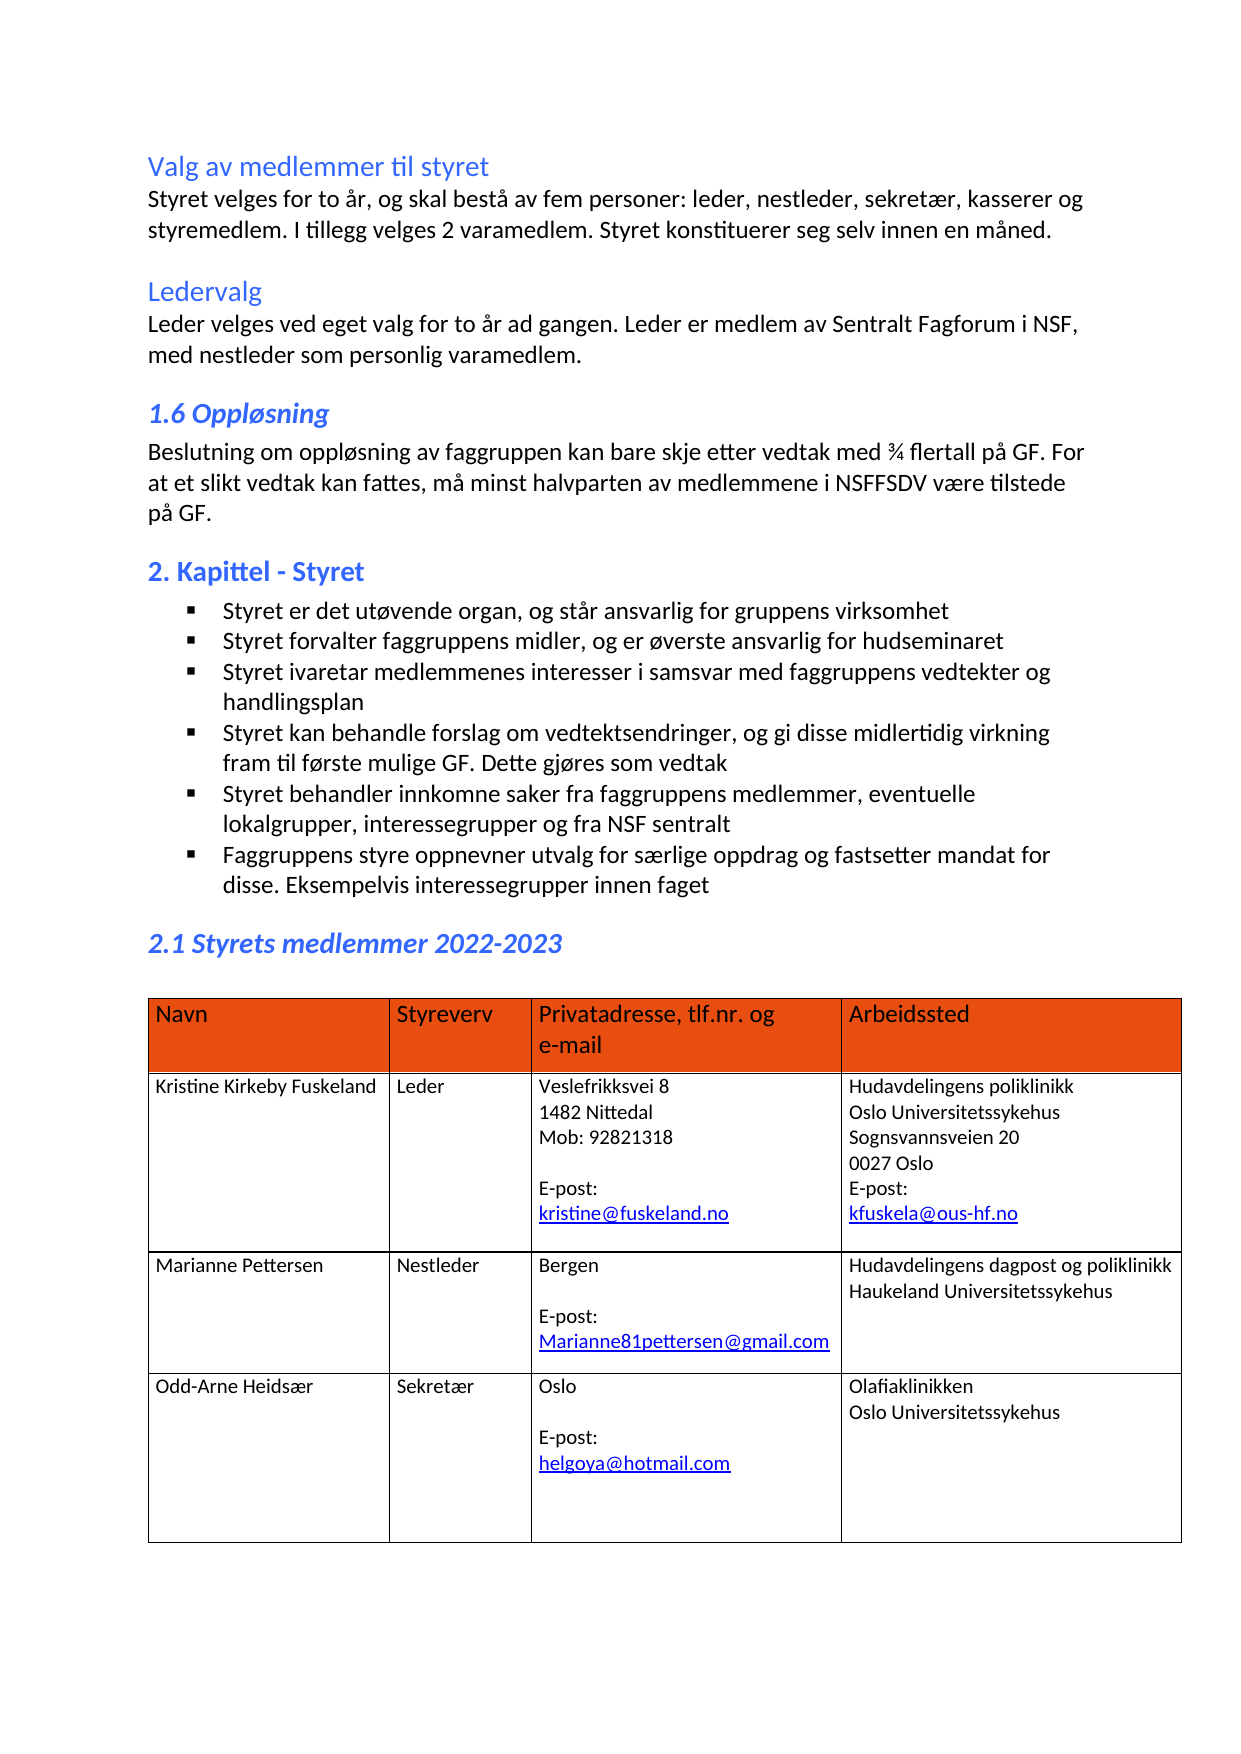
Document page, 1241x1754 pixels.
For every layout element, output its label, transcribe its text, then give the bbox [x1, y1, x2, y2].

table_cell Kristine Kirkeby Fuskeland [149, 1074, 389, 1251]
table_cell Leder [390, 1074, 531, 1251]
list Faggruppens styre oppnevner utvalg for særlige oppdrag og fastsetter mandat for disse. Eksempelvis interessegrupper innen faget [185, 839, 1093, 900]
table_header Navn [149, 999, 389, 1072]
list Styret ivaretar medlemmenes interesser i samsvar med faggruppens vedtekter og handlingsplan [185, 656, 1093, 717]
table_cell Bergen E-post: Marianne81pettersen@gmail.com [532, 1253, 841, 1372]
table_cell Marianne Pettersen [149, 1253, 389, 1372]
table_cell Sekretær [390, 1374, 531, 1542]
text Ledervalg [148, 273, 1093, 309]
list Styret kan behandle forslag om vedtektsendringer, og gi disse midlertidig virkning fram til første mulige GF. Dette gjøres som vedtak [185, 717, 1093, 778]
list Styret behandler innkomne saker fra faggruppens medlemmer, eventuelle lokalgrupper, interessegrupper og fra NSF sentralt [185, 778, 1093, 839]
text Leder velges ved eget valg for to år ad gangen. Leder er medlem av Sentralt Fagforum i NSF, med nestleder som personlig varamedlem. [148, 309, 1093, 370]
table_header Arbeidssted [842, 999, 1181, 1072]
subtitle 1.6 Oppløsning [148, 395, 1093, 430]
text Styret velges for to år, og skal bestå av fem personer: leder, nestleder, sekretær, kasserer og styremedlem. I tillegg velges 2 varamedlem. Styret konstituerer seg selv innen en måned. [148, 183, 1093, 244]
text Valg av medlemmer til styret [148, 148, 1093, 183]
table_cell Nestleder [390, 1253, 531, 1372]
table_header Privatadresse, tlf.nr. og e-mail [532, 999, 841, 1072]
table_cell Veslefrikksvei 8 1482 Nittedal Mob: 92821318 E-post: kristine@fuskeland.no [532, 1074, 841, 1251]
table_cell Hudavdelingens dagpost og poliklinikk Haukeland Universitetssykehus [842, 1253, 1181, 1372]
table_cell Olafiaklinikken Oslo Universitetssykehus [842, 1374, 1181, 1542]
subtitle 2.1 Styrets medlemmer 2022-2023 [148, 925, 1093, 961]
table_cell Oslo E-post: helgoya@hotmail.com [532, 1374, 841, 1542]
subtitle 2. Kapittel - Styret [148, 553, 1093, 589]
list Styret er det utøvende organ, og står ansvarlig for gruppens virksomhet [185, 595, 1093, 626]
table_cell Hudavdelingens poliklinikk Oslo Universitetssykehus Sognsvannsveien 20 0027 Oslo E-post: kfuskela@ous-hf.no [842, 1074, 1181, 1251]
text Beslutning om oppløsning av faggruppen kan bare skje etter vedtak med ¾ flertall på GF. For at et slikt vedtak kan fattes, må minst halvparten av medlemmene i NSFFSDV være tilstede på GF. [148, 437, 1093, 528]
list Styret forvalter faggruppens midler, og er øverste ansvarlig for hudseminaret [185, 626, 1093, 656]
table_header Styreverv [390, 999, 531, 1072]
table_cell Odd-Arne Heidsær [149, 1374, 389, 1542]
